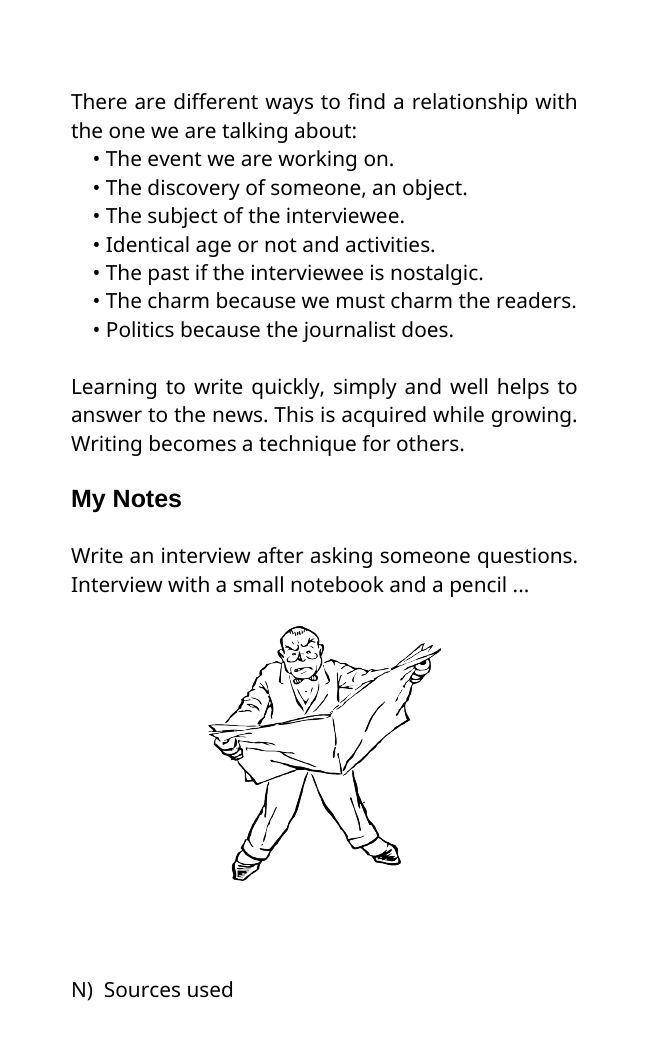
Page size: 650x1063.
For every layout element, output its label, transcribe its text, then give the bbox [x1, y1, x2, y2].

text There are different ways to find a relationship with the one we are talking about: [71, 59, 579, 144]
text • The event we are working on. • The discovery of someone, an object. • The subject of the interviewee. • Identical age or not and activities. • The past if the interviewee is nostalgic. • The charm because we must charm the readers. • Politics because the journalist does. [71, 144, 579, 343]
text Learning to write quickly, simply and well helps to answer to the news. This is acquired while growing. Writing becomes a technique for others. [71, 343, 579, 457]
text Write an interview after asking someone questions. Interview with a small notebook and a pencil ... [71, 513, 579, 598]
subtitle My Notes [71, 457, 579, 513]
picture [208, 626, 442, 881]
